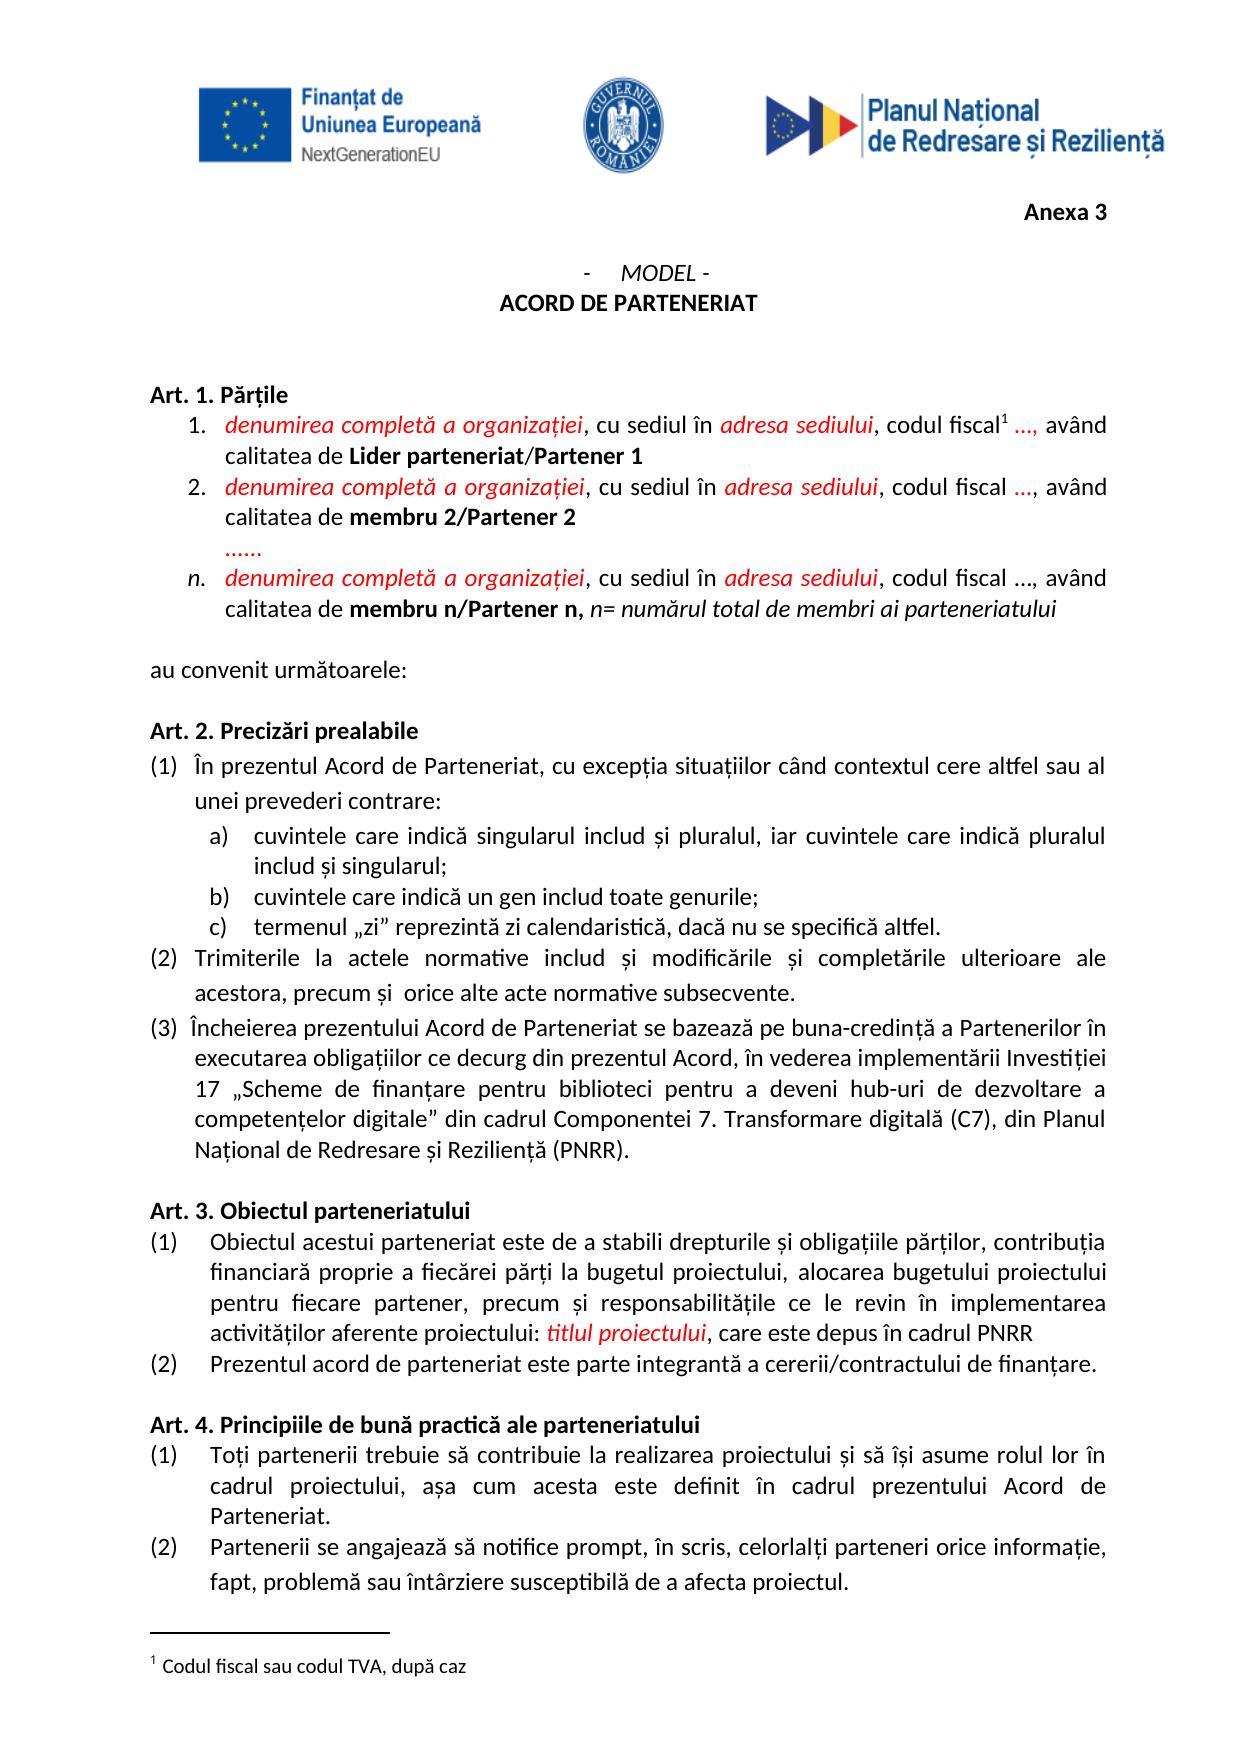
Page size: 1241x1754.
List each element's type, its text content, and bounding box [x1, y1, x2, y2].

list cuvintele care indică singularul includ şi pluralul, iar cuvintele care indică pluralul includ şi singularul; [209, 820, 1107, 881]
title Anexa 3 [150, 196, 1107, 227]
list Obiectul acestui parteneriat este de a stabili drepturile şi obligaţiile părţilor, contribuţia financiară proprie a fiecărei părţi la bugetul proiectului, alocarea bugetului proiectului pentru fiecare partener, precum şi responsabilităţile ce le revin în implementarea activităţilor aferente proiectului: titlul proiectului, care este depus în cadrul PNRR [150, 1226, 1107, 1348]
list termenul „zi” reprezintă zi calendaristică, dacă nu se specifică altfel. [209, 911, 1107, 942]
list Prezentul acord de parteneriat este parte integrantă a cererii/contractului de finanţare. [150, 1348, 1107, 1378]
list În prezentul Acord de Parteneriat, cu excepţia situaţiilor când contextul cere altfel sau al unei prevederi contrare: [150, 750, 1107, 815]
list cuvintele care indică un gen includ toate genurile; [209, 881, 1107, 911]
text Art. 4. Principiile de bună practică ale parteneriatului [150, 1409, 1107, 1439]
list Trimiterile la actele normative includ și modificările și completările ulterioare ale acestora, precum și orice alte acte normative subsecvente. [150, 942, 1107, 1007]
title MODEL - [187, 257, 1107, 288]
picture [150, 57, 1168, 196]
text ...... [225, 532, 1107, 562]
subtitle Precizări prealabile [150, 715, 1107, 745]
list Partenerii se angajează să notifice prompt, în scris, celorlalți parteneri orice informație, fapt, problemă sau întârziere susceptibilă de a afecta proiectul. [150, 1531, 1107, 1596]
title ACORD DE PARTENERIAT [150, 288, 1107, 318]
subtitle Obiectul parteneriatului [150, 1195, 1107, 1226]
text (3) Încheierea prezentului Acord de Parteneriat se bazează pe buna-credință a Partenerilor în executarea obligațiilor ce decurg din prezentul Acord, în vederea implementării Investiției 17 „Scheme de finanțare pentru biblioteci pentru a deveni hub-uri de dezvoltare a competențelor digitale” din cadrul Componentei 7. Transformare digitală (C7), din Planul Național de Redresare și Reziliență (PNRR). [150, 1012, 1107, 1164]
list denumirea completă a organizaţiei, cu sediul în adresa sediului, codul fiscal …, având calitatea de membru 2/Partener 2 [187, 471, 1107, 532]
subtitle Părţile [150, 379, 1107, 410]
list Toţi partenerii trebuie să contribuie la realizarea proiectului şi să îşi asume rolul lor în cadrul proiectului, aşa cum acesta este definit în cadrul prezentului Acord de Parteneriat. [150, 1439, 1107, 1531]
text au convenit următoarele: [150, 654, 1107, 684]
list denumirea completă a organizaţiei, cu sediul în adresa sediului, codul fiscal …, având calitatea de Lider parteneriat/Partener 1 [187, 410, 1107, 471]
list denumirea completă a organizaţiei, cu sediul în adresa sediului, codul fiscal …, având calitatea de membru n/Partener n, n= numărul total de membri ai parteneriatului [187, 562, 1107, 623]
